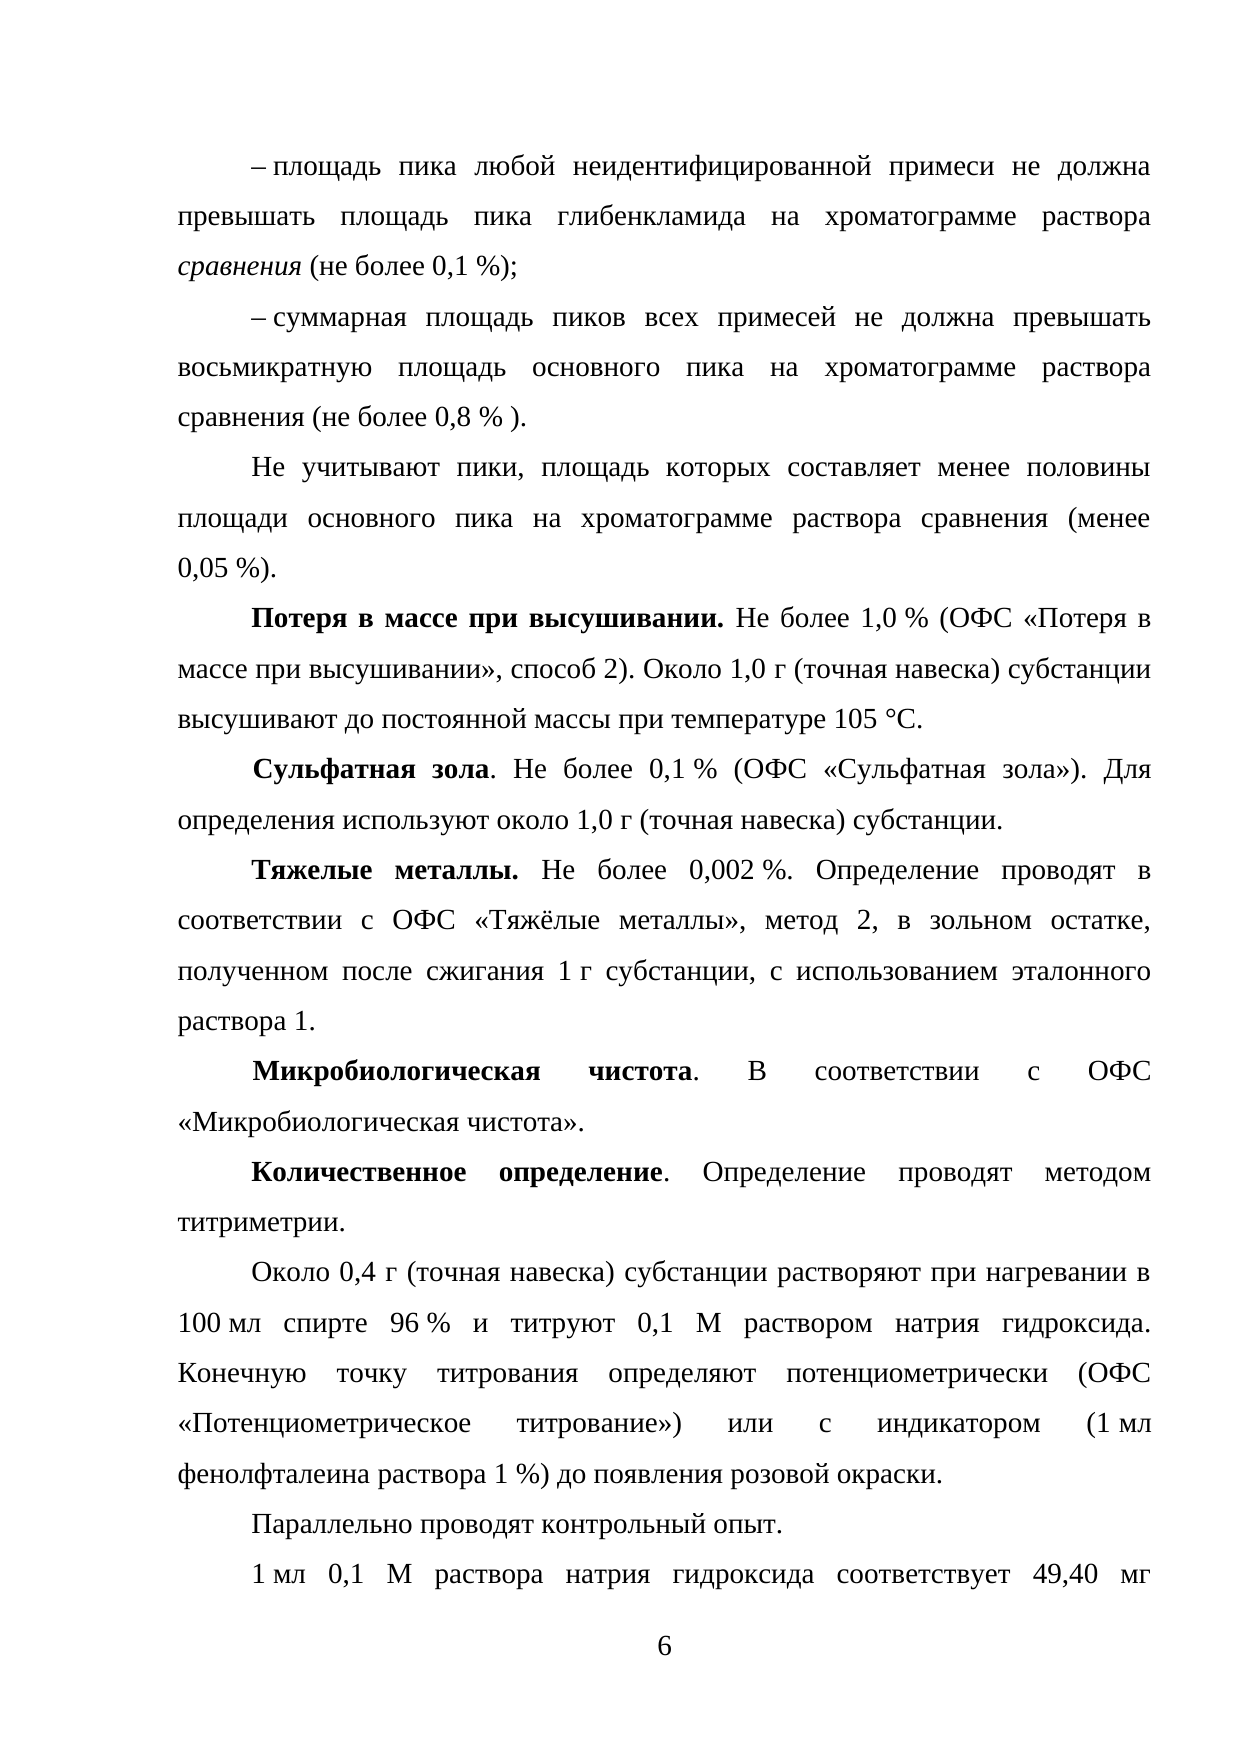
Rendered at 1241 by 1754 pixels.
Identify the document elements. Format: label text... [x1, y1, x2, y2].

text Параллельно проводят контрольный опыт. [177, 1506, 1152, 1540]
text – площадь пика любой неидентифицированной примеси не должна превышать площадь пика глибенкламида на хроматограмме раствора сравнения (не более 0,1 %); [177, 148, 1152, 282]
text Микробиологическая чистота. В соответствии с ОФС «Микробиологическая чистота». [177, 1053, 1152, 1137]
text Количественное определение. Определение проводят методом титриметрии. [177, 1154, 1152, 1238]
text Около 0,4 г (точная навеска) субстанции растворяют при нагревании в 100 мл спирте 96 % и титруют 0,1 М раствором натрия гидроксида. Конечную точку титрования определяют потенциометрически (ОФС «Потенциометрическое титрование») или с индикатором (1 мл фенолфталеина раствора 1 %) до появления розовой окраски. [177, 1254, 1152, 1489]
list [177, 1556, 1152, 1590]
text Тяжелые металлы. Не более 0,002 %. Определение проводят в соответствии с ОФС «Тяжёлые металлы», метод 2, в зольном остатке, полученном после сжигания 1 г субстанции, с использованием эталонного раствора 1. [177, 852, 1152, 1037]
text – суммарная площадь пиков всех примесей не должна превышать восьмикратную площадь основного пика на хроматограмме раствора сравнения (не более 0,8 % ). [177, 299, 1152, 433]
text Сульфатная зола. Не более 0,1 % (ОФС «Сульфатная зола»). Для определения используют около 1,0 г (точная навеска) субстанции. [177, 751, 1152, 835]
text Не учитывают пики, площадь которых составляет менее половины площади основного пика на хроматограмме раствора сравнения (менее 0,05 %). [177, 449, 1152, 584]
text Потеря в массе при высушивании. Не более 1,0 % (ОФС «Потеря в массе при высушивании», способ 2). Около 1,0 г (точная навеска) субстанции высушивают до постоянной массы при температуре 105 °С. [177, 601, 1152, 735]
